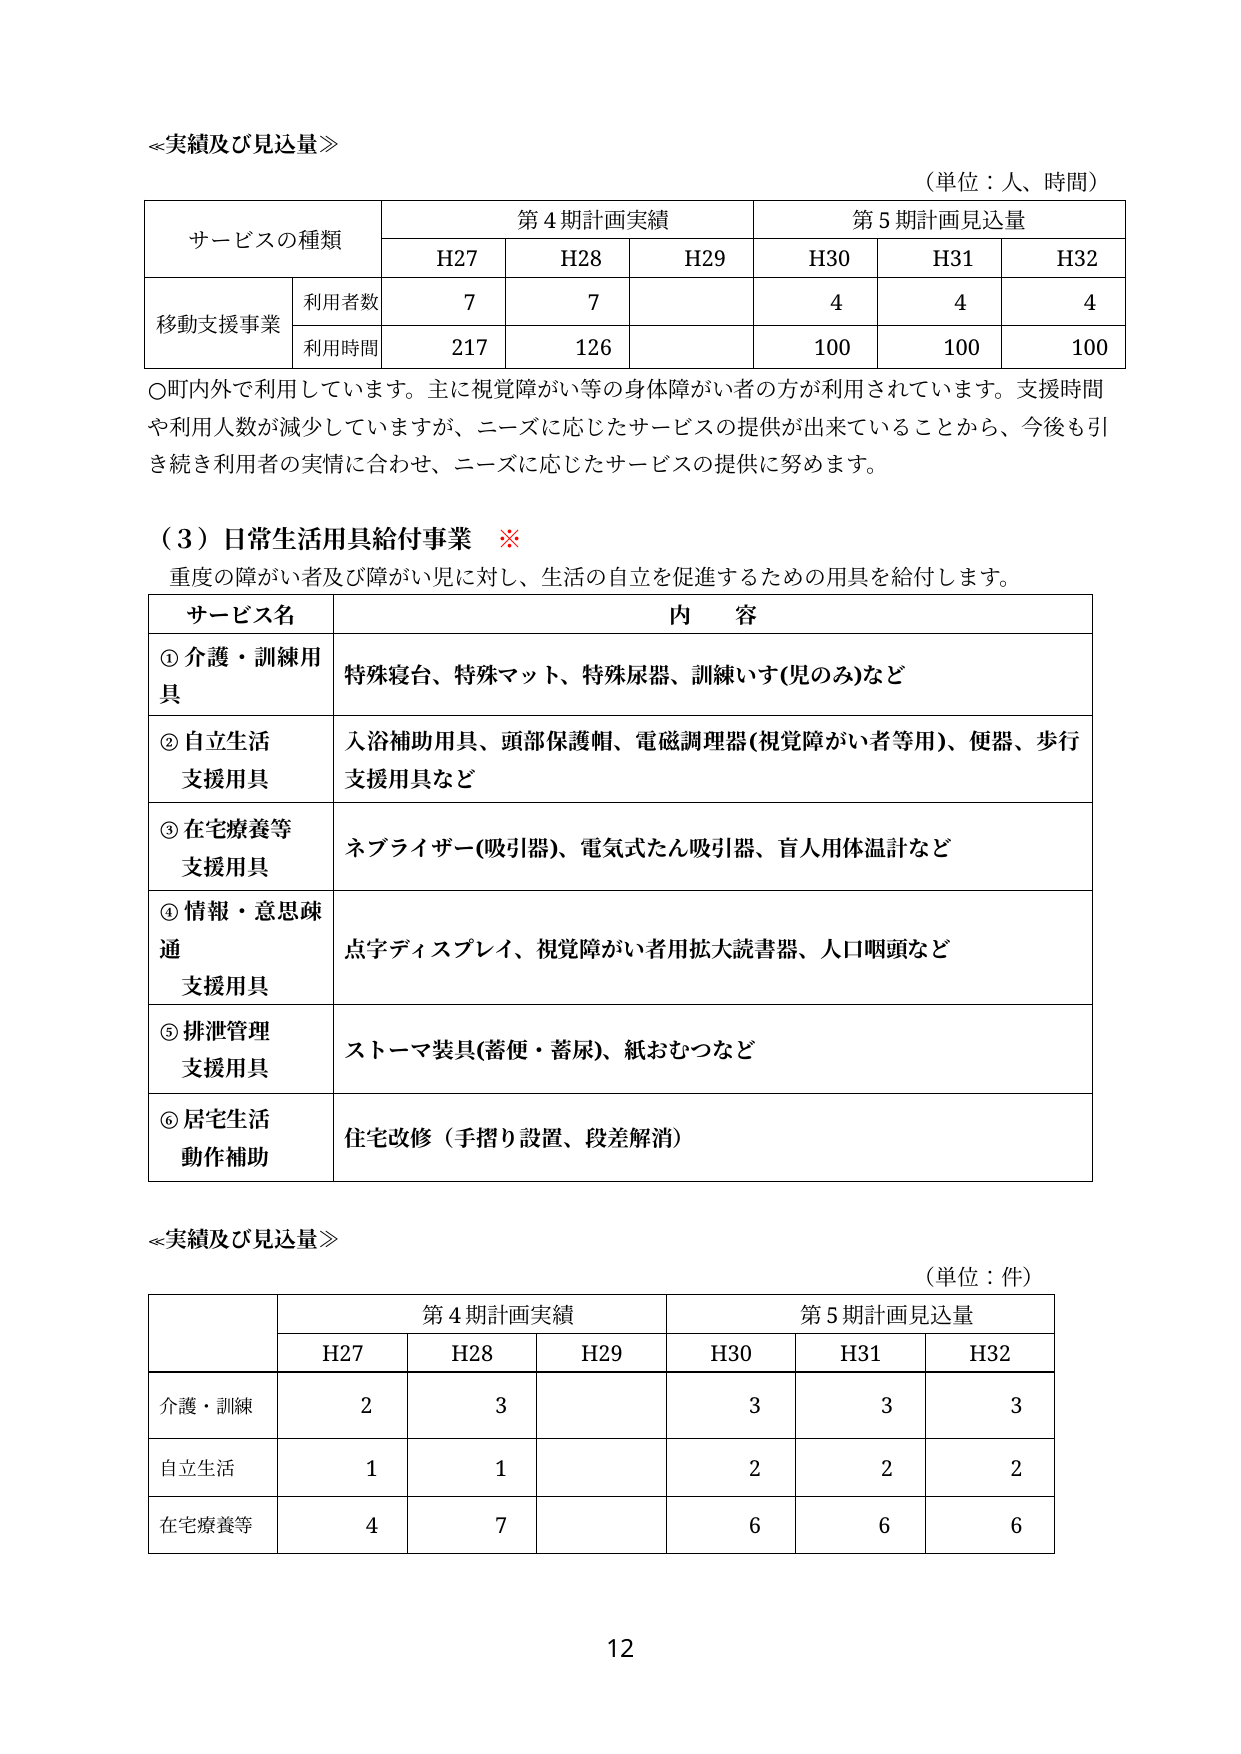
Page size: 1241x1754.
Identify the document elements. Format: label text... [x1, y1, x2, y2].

table_cell 住宅改修（手摺り設置、段差解消） [334, 1094, 1092, 1181]
table_cell H29 [537, 1334, 666, 1371]
table_header サービス名 [149, 595, 333, 633]
table_cell H28 [506, 239, 629, 277]
table_cell 4 [278, 1497, 407, 1553]
text 重度の障がい者及び障がい児に対し、生活の自立を促進するための用具を給付します。 [148, 557, 1145, 594]
table_header サービスの種類 [145, 201, 381, 277]
text ≪実績及び見込量≫ [148, 1219, 1145, 1257]
table_cell 特殊寝台、特殊マット、特殊尿器、訓練いす(児のみ)など [334, 634, 1092, 714]
table_cell ストーマ装具(蓄便・蓄尿)、紙おむつなど [334, 1005, 1092, 1092]
table_header 第5期計画見込量 [667, 1295, 1054, 1333]
text き続き利用者の実情に合わせ、ニーズに応じたサービスの提供に努めます。 [148, 444, 1145, 482]
table_cell ⑤排泄管理 支援用具 [149, 1005, 333, 1092]
table_cell 点字ディスプレイ、視覚障がい者用拡大読書器、人口咽頭など [334, 891, 1092, 1004]
table_cell 1 [408, 1439, 536, 1496]
table_cell 利用時間 [293, 326, 381, 368]
table_cell 7 [408, 1497, 536, 1553]
table_cell ネブライザー(吸引器)、電気式たん吸引器、盲人用体温計など [334, 803, 1092, 890]
table_header 第4期計画実績 [278, 1295, 666, 1333]
table_cell 入浴補助用具、頭部保護帽、電磁調理器(視覚障がい者等用)、便器、歩行支援用具など [334, 716, 1092, 802]
table_cell [537, 1497, 666, 1553]
table_cell ③在宅療養等 支援用具 [149, 803, 333, 890]
table_cell ④情報・意思疎通 支援用具 [149, 891, 333, 1004]
table_cell H27 [278, 1334, 407, 1371]
table_cell [537, 1373, 666, 1438]
table_cell 6 [667, 1497, 795, 1553]
text （単位：件） [148, 1257, 1092, 1294]
table_cell 利用者数 [293, 278, 381, 325]
table_cell 7 [506, 278, 629, 325]
table_cell H32 [1002, 239, 1125, 277]
text （単位：人、時間） [148, 162, 1145, 199]
table_cell 2 [667, 1439, 795, 1496]
table_cell [630, 278, 753, 325]
text や利用人数が減少していますが、ニーズに応じたサービスの提供が出来ていることから、今後も引 [148, 407, 1145, 444]
table_cell H30 [667, 1334, 795, 1371]
table_cell H27 [382, 239, 505, 277]
table_cell [537, 1439, 666, 1496]
table_header [149, 1295, 277, 1371]
text ○町内外で利用しています。主に視覚障がい等の身体障がい者の方が利用されています。支援時間 [148, 369, 1145, 407]
table_cell ①介護・訓練用具 [149, 634, 333, 714]
table_cell 4 [1002, 278, 1125, 325]
table_cell 在宅療養等 [149, 1497, 277, 1553]
table_cell 6 [796, 1497, 925, 1553]
table_cell 100 [1002, 326, 1125, 368]
table_header 第5期計画見込量 [754, 201, 1125, 238]
table_cell 6 [926, 1497, 1054, 1553]
table_cell 3 [408, 1373, 536, 1438]
table_cell [630, 326, 753, 368]
table_cell 2 [796, 1439, 925, 1496]
table_cell 2 [278, 1373, 407, 1438]
table_cell H30 [754, 239, 877, 277]
table_cell 3 [667, 1373, 795, 1438]
table_cell ⑥居宅生活 動作補助 [149, 1094, 333, 1181]
table_cell 4 [754, 278, 877, 325]
table_cell 3 [796, 1373, 925, 1438]
table_cell 介護・訓練 [149, 1373, 277, 1438]
table_header 内 容 [334, 595, 1092, 633]
table_cell 7 [382, 278, 505, 325]
table_header 第4期計画実績 [382, 201, 753, 238]
table_cell H31 [878, 239, 1001, 277]
table_cell H31 [796, 1334, 925, 1371]
table_cell H29 [630, 239, 753, 277]
table_cell ②自立生活 支援用具 [149, 716, 333, 802]
table_cell H28 [408, 1334, 536, 1371]
table_cell 126 [506, 326, 629, 368]
table_cell 自立生活 [149, 1439, 277, 1496]
table_cell 4 [878, 278, 1001, 325]
text ≪実績及び見込量≫ [148, 124, 1145, 162]
table_cell 100 [754, 326, 877, 368]
text （３）日常生活用具給付事業 ※ [148, 519, 1145, 557]
table_cell 2 [926, 1439, 1054, 1496]
table_cell 217 [382, 326, 505, 368]
table_cell 100 [878, 326, 1001, 368]
table_cell 3 [926, 1373, 1054, 1438]
table_cell 移動支援事業 [145, 278, 292, 368]
table_cell 1 [278, 1439, 407, 1496]
table_cell H32 [926, 1334, 1054, 1371]
